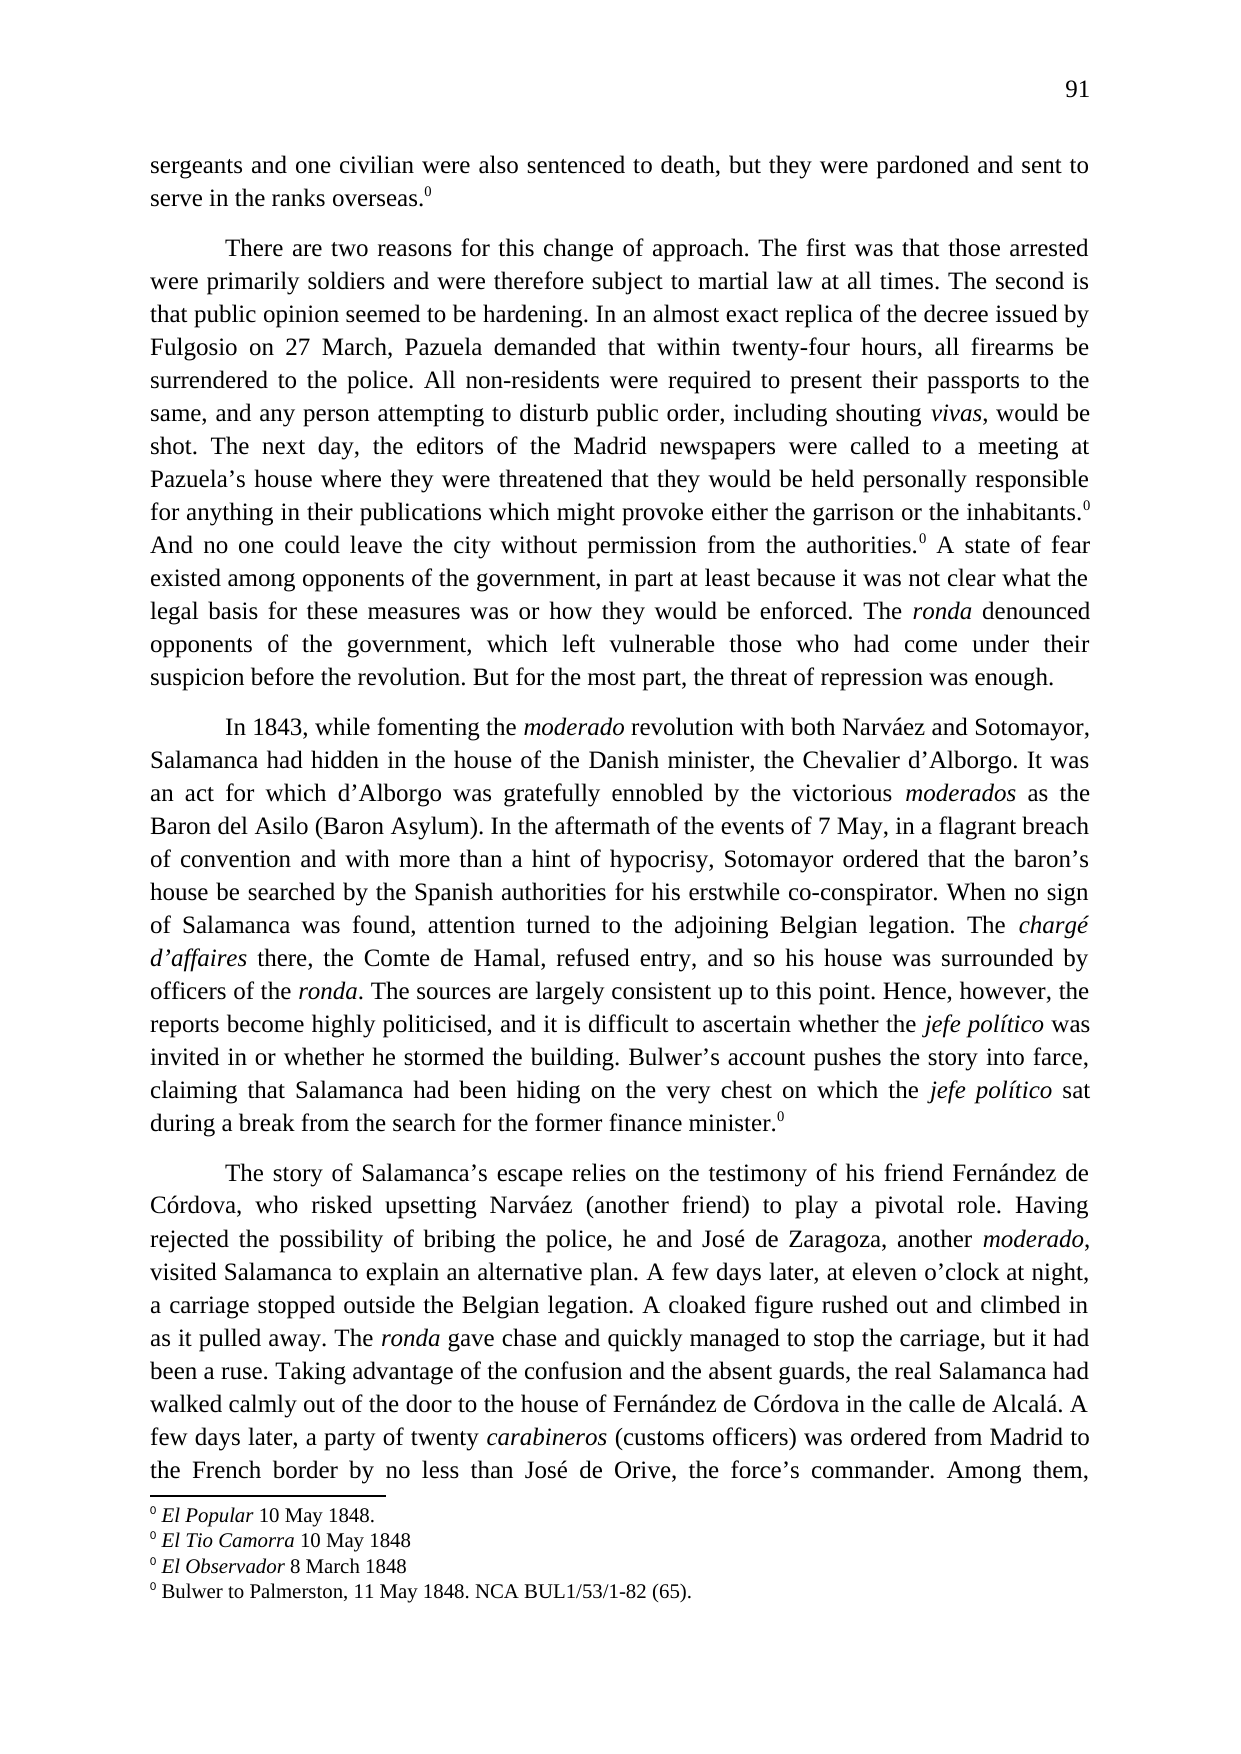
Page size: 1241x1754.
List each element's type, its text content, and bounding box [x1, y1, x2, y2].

text There are two reasons for this change of approach. The first was that those arrested were primarily soldiers and were therefore subject to martial law at all times. The second is that public opinion seemed to be hardening. In an almost exact replica of the decree issued by Fulgosio on 27 March, Pazuela demanded that within twenty-four hours, all firearms be surrendered to the police. All non-residents were required to present their passports to the same, and any person attempting to disturb public order, including shouting vivas, would be shot. The next day, the editors of the Madrid newspapers were called to a meeting at Pazuela’s house where they were threatened that they would be held personally responsible for anything in their publications which might provoke either the garrison or the inhabitants. And no one could leave the city without permission from the authorities. A state of fear existed among opponents of the government, in part at least because it was not clear what the legal basis for these measures was or how they would be enforced. The ronda denounced opponents of the government, which left vulnerable those who had come under their suspicion before the revolution. But for the most part, the threat of repression was enough. [150, 233, 1090, 691]
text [150, 1158, 1090, 1483]
text In 1843, while fomenting the moderado revolution with both Narváez and Sotomayor, Salamanca had hidden in the house of the Danish minister, the Chevalier d’Alborgo. It was an act for which d’Alborgo was gratefully ennobled by the victorious moderados as the Baron del Asilo (Baron Asylum). In the aftermath of the events of 7 May, in a flagrant breach of convention and with more than a hint of hypocrisy, Sotomayor ordered that the baron’s house be searched by the Spanish authorities for his erstwhile co-conspirator. When no sign of Salamanca was found, attention turned to the adjoining Belgian legation. The chargé d’affaires there, the Comte de Hamal, refused entry, and so his house was surrounded by officers of the ronda. The sources are largely consistent up to this point. Hence, however, the reports become highly politicised, and it is difficult to ascertain whether the jefe político was invited in or whether he stormed the building. Bulwer’s account pushes the story into farce, claiming that Salamanca had been hiding on the very chest on which the jefe político sat during a break from the search for the former finance minister. [150, 712, 1090, 1137]
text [150, 150, 1090, 212]
